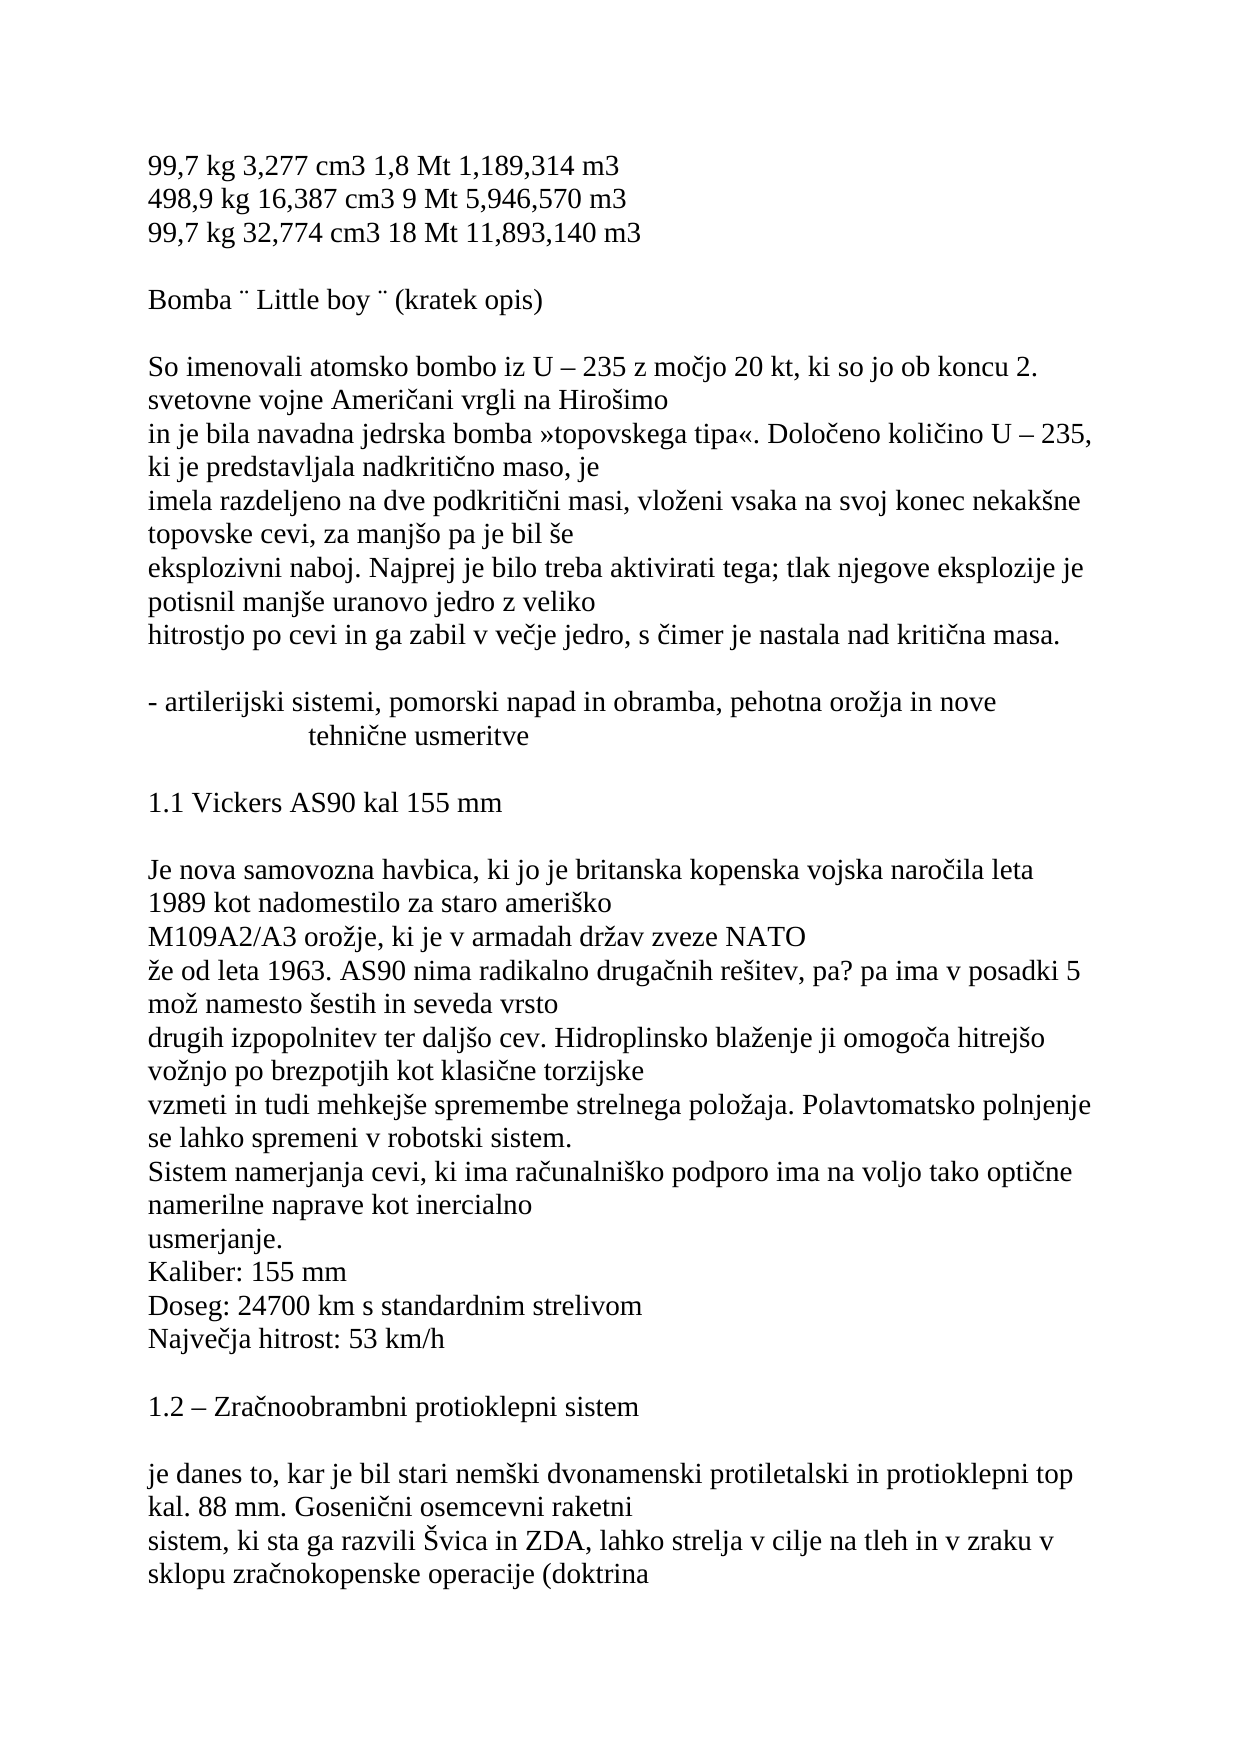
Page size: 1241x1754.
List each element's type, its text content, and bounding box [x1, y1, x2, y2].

text Sistem namerjanja cevi, ki ima računalniško podporo ima na voljo tako optične namerilne naprave kot inercialno [148, 1154, 1093, 1221]
text Kaliber: 155 mm [148, 1254, 1093, 1288]
text drugih izpopolnitev ter daljšo cev. Hidroplinsko blaženje ji omogoča hitrejšo vožnjo po brezpotjih kot klasične torzijske [148, 1020, 1093, 1087]
text in je bila navadna jedrska bomba »topovskega tipa«. Določeno količino U – 235, ki je predstavljala nadkritično maso, je [148, 416, 1093, 483]
text že od leta 1963. AS90 nima radikalno drugačnih rešitev, pa? pa ima v posadki 5 mož namesto šestih in seveda vrsto [148, 953, 1093, 1020]
text 1.2 – Zračnoobrambni protioklepni sistem [148, 1389, 1093, 1422]
text Je nova samovozna havbica, ki jo je britanska kopenska vojska naročila leta 1989 kot nadomestilo za staro ameriško [148, 852, 1093, 919]
text hitrostjo po cevi in ga zabil v večje jedro, s čimer je nastala nad kritična masa. [148, 617, 1093, 651]
text eksplozivni naboj. Najprej je bilo treba aktivirati tega; tlak njegove eksplozije je potisnil manjše uranovo jedro z veliko [148, 550, 1093, 617]
text 99,7 kg 32,774 cm3 18 Mt 11,893,140 m3 [148, 215, 1093, 248]
text Doseg: 24700 km s standardnim strelivom [148, 1288, 1093, 1322]
text 498,9 kg 16,387 cm3 9 Mt 5,946,570 m3 [148, 181, 1093, 215]
text M109A2/A3 orožje, ki je v armadah držav zveze NATO [148, 919, 1093, 953]
text tehnične usmeritve [148, 718, 1093, 751]
text vzmeti in tudi mehkejše spremembe strelnega položaja. Polavtomatsko polnjenje se lahko spremeni v robotski sistem. [148, 1087, 1093, 1154]
text 1.1 Vickers AS90 kal 155 mm [148, 785, 1093, 818]
text Bomba ¨ Little boy ¨ (kratek opis) [148, 282, 1093, 315]
text je danes to, kar je bil stari nemški dvonamenski protiletalski in protioklepni top kal. 88 mm. Gosenični osemcevni raketni [148, 1456, 1093, 1523]
text usmerjanje. [148, 1221, 1093, 1254]
text - artilerijski sistemi, pomorski napad in obramba, pehotna orožja in nove [148, 684, 1093, 718]
text 99,7 kg 3,277 cm3 1,8 Mt 1,189,314 m3 [148, 148, 1093, 181]
text sistem, ki sta ga razvili Švica in ZDA, lahko strelja v cilje na tleh in v zraku v sklopu zračnokopenske operacije (doktrina [148, 1523, 1093, 1590]
text imela razdeljeno na dve podkritični masi, vloženi vsaka na svoj konec nekakšne topovske cevi, za manjšo pa je bil še [148, 483, 1093, 550]
text Največja hitrost: 53 km/h [148, 1322, 1093, 1355]
text So imenovali atomsko bombo iz U – 235 z močjo 20 kt, ki so jo ob koncu 2. svetovne vojne Američani vrgli na Hirošimo [148, 349, 1093, 416]
